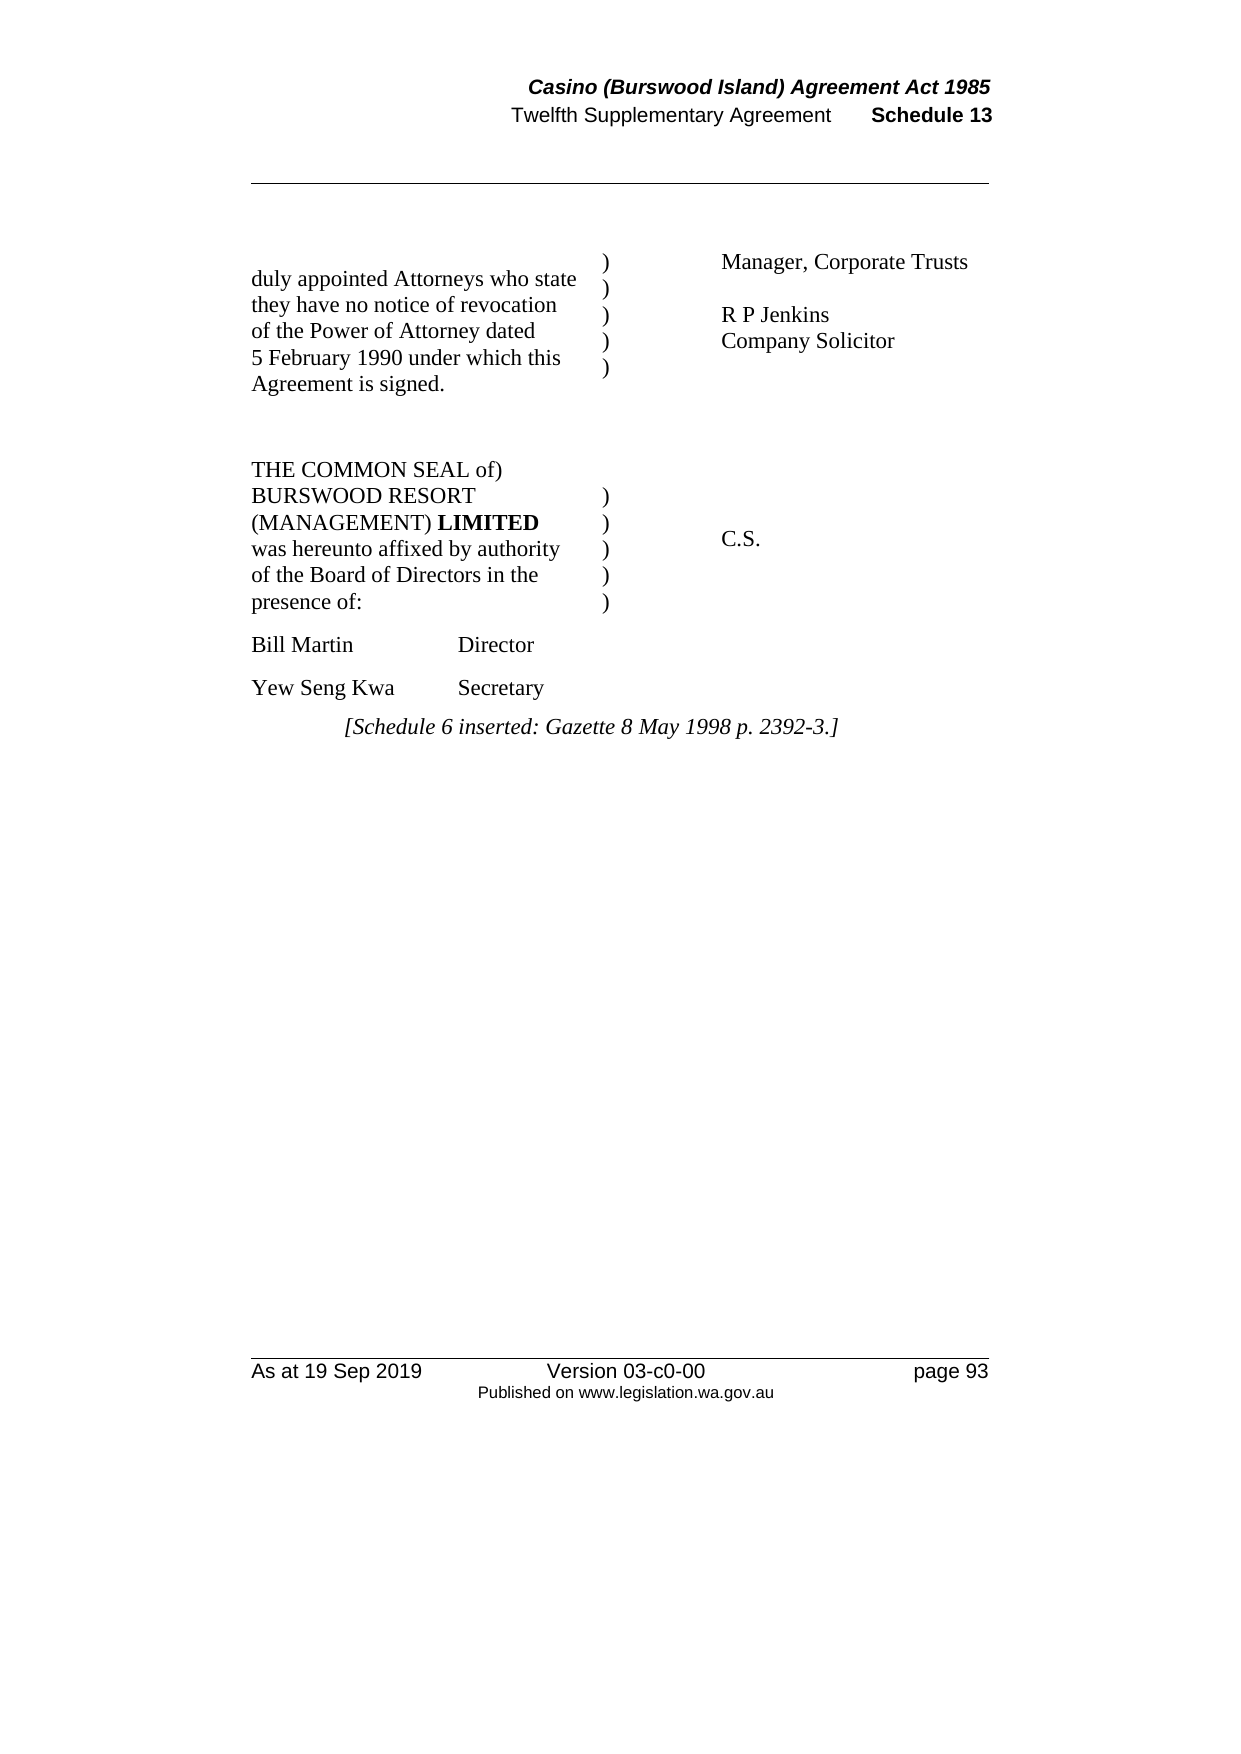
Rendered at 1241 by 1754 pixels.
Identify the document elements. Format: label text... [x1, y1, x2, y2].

table_header C.S. [635, 440, 1001, 700]
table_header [635, 248, 1001, 396]
table_header ) ) ) ) ) [591, 440, 635, 700]
table_header ) ) ) ) ) ) ) [591, 248, 635, 396]
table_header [240, 248, 591, 396]
text [Schedule 6 inserted: Gazette 8 May 1998 p. 2392-3.] [251, 713, 989, 739]
table_header THE COMMON SEAL of) BURSWOOD RESORT (MANAGEMENT) LIMITED was hereunto affixed by authority of the Board of Directors in the presence of: Bill Martin Director Yew Seng Kwa Secretary [240, 440, 591, 700]
